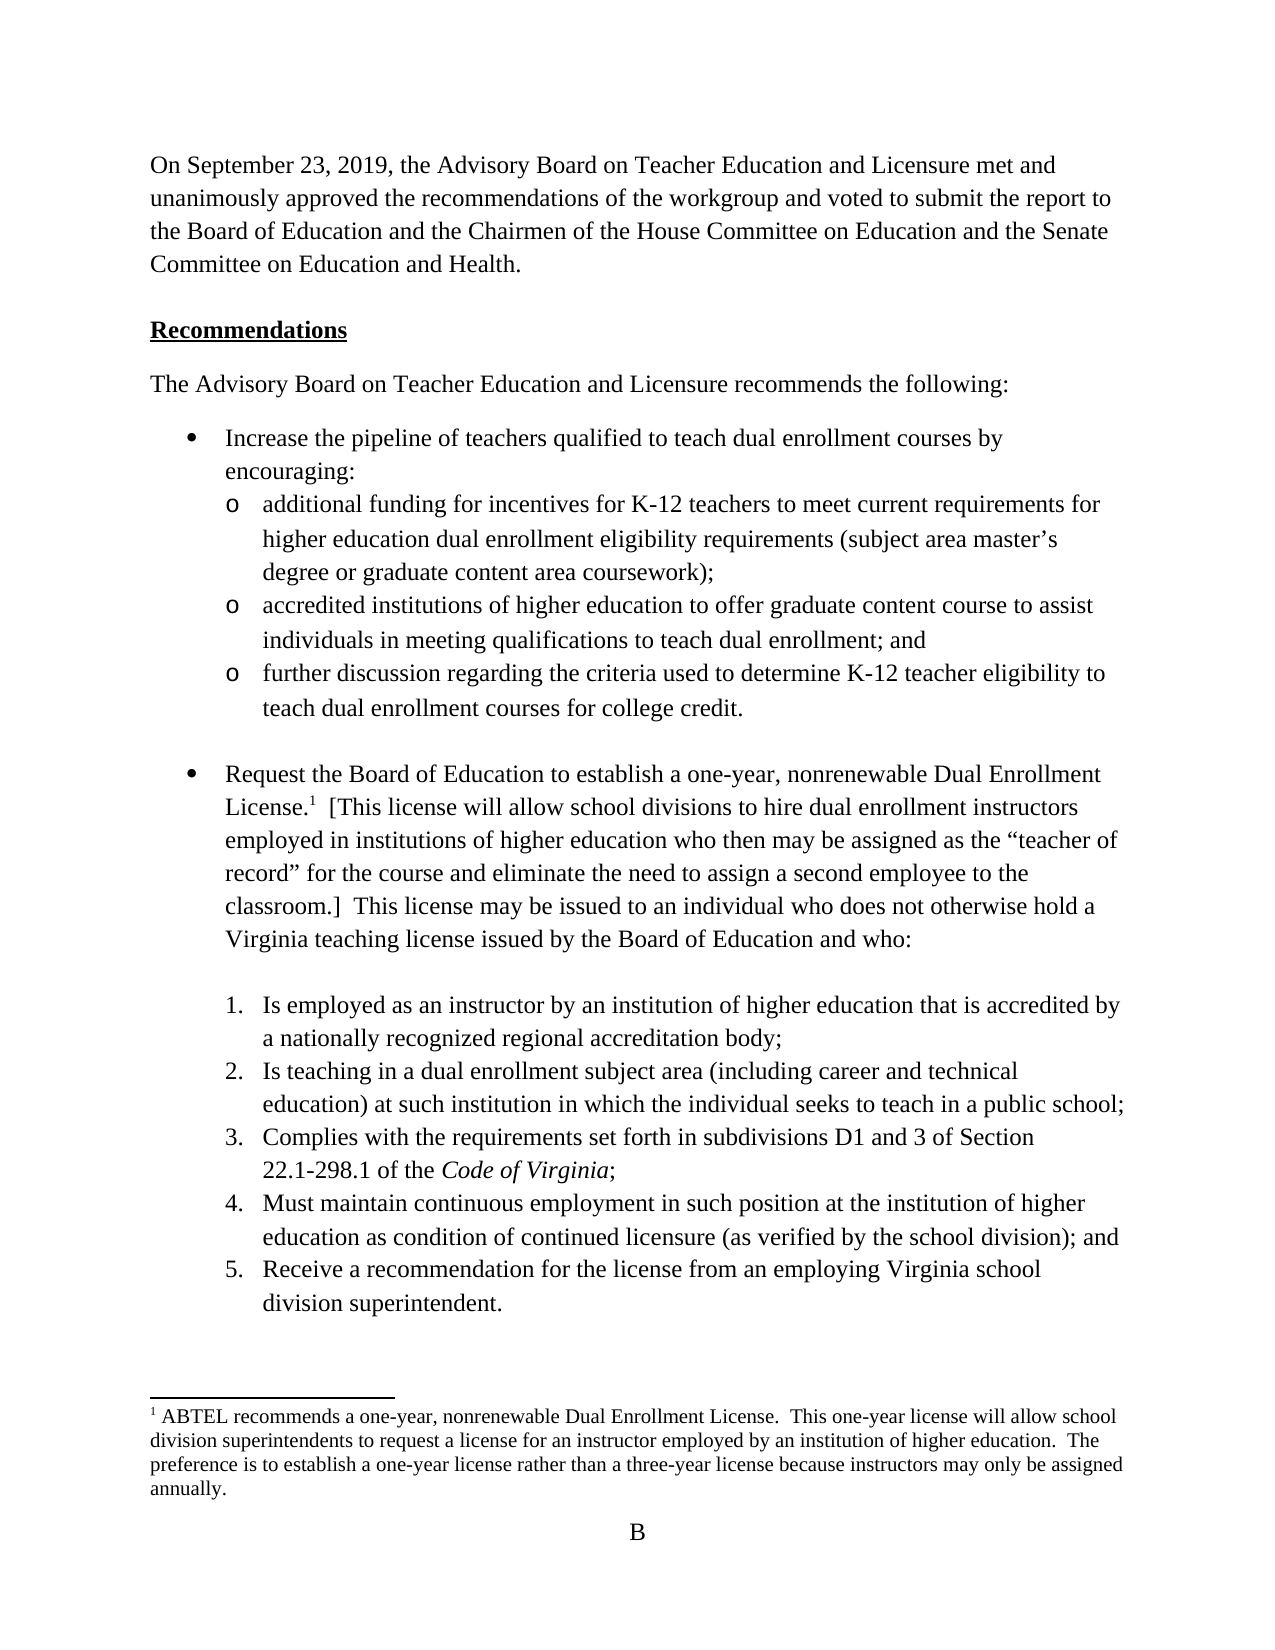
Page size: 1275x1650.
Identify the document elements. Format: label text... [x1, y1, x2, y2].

list Increase the pipeline of teachers qualified to teach dual enrollment courses by encouraging: [187, 423, 1125, 484]
list Request the Board of Education to establish a one-year, nonrenewable Dual Enrollment License. [This license will allow school divisions to hire dual enrollment instructors employed in institutions of higher education who then may be assigned as the “teacher of record” for the course and eliminate the need to assign a second employee to the classroom.] This license may be issued to an individual who does not otherwise hold a Virginia teaching license issued by the Board of Education and who: [187, 759, 1125, 953]
list Must maintain continuous employment in such position at the institution of higher education as condition of continued licensure (as verified by the school division); and [225, 1188, 1125, 1250]
list accredited institutions of higher education to offer graduate content course to assist individuals in meeting qualifications to teach dual enrollment; and [225, 590, 1125, 654]
list 22.1-298.1 of the Code of Virginia; [262, 1156, 1125, 1184]
text The Advisory Board on Teacher Education and Licensure recommends the following: [150, 369, 1125, 398]
list Is employed as an instructor by an institution of higher education that is accredited by a nationally recognized regional accreditation body; [225, 990, 1125, 1052]
text Recommendations [150, 315, 1125, 344]
list Is teaching in a dual enrollment subject area (including career and technical education) at such institution in which the individual seeks to teach in a public school; [225, 1056, 1125, 1118]
list additional funding for incentives for K-12 teachers to meet current requirements for higher education dual enrollment eligibility requirements (subject area master’s degree or graduate content area coursework); [225, 489, 1125, 586]
list Complies with the requirements set forth in subdivisions D1 and 3 of Section [225, 1122, 1125, 1151]
list Receive a recommendation for the license from an employing Virginia school division superintendent. [225, 1254, 1125, 1316]
list further discussion regarding the criteria used to determine K-12 teacher eligibility to teach dual enrollment courses for college credit. [225, 658, 1125, 722]
text On September 23, 2019, the Advisory Board on Teacher Education and Licensure met and unanimously approved the recommendations of the workgroup and voted to submit the report to the Board of Education and the Chairmen of the House Committee on Education and the Senate Committee on Education and Health. [150, 150, 1125, 311]
